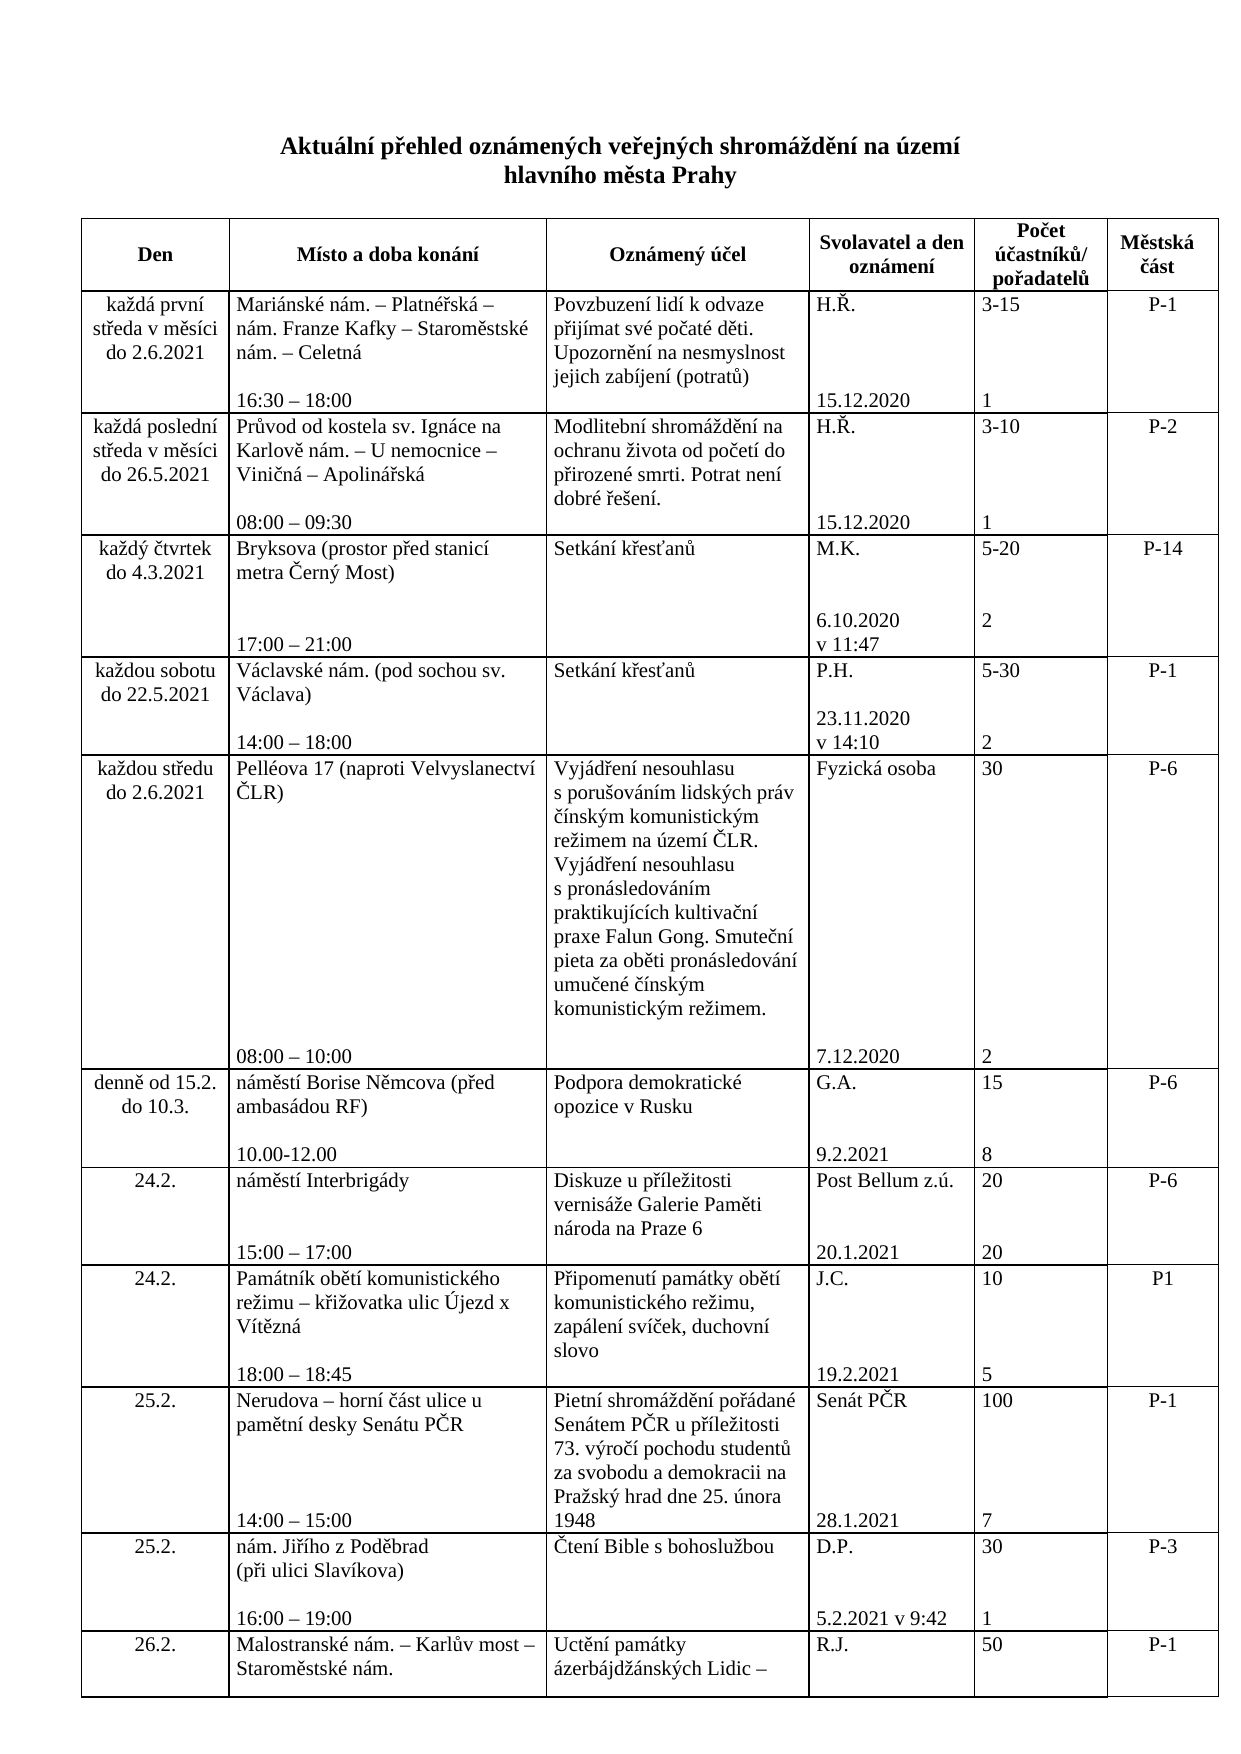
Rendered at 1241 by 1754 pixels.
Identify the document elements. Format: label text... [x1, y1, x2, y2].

table_cell Setkání křesťanů [547, 658, 808, 754]
table_cell každou sobotu do 22.5.2021 [82, 658, 228, 754]
table_cell P-6 [1108, 1069, 1218, 1166]
table_cell náměstí Borise Němcova (před ambasádou RF) 10.00-12.00 [230, 1070, 546, 1166]
table_cell nám. Jiřího z Poděbrad (při ulici Slavíkova) 16:00 – 19:00 [230, 1534, 546, 1630]
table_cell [230, 1632, 546, 1696]
table_header Svolavatel a den oznámení [810, 219, 974, 290]
table_cell P-1 [1108, 657, 1218, 754]
table_cell P-14 [1108, 535, 1218, 656]
table_cell P-1 [1108, 1387, 1218, 1532]
table_cell Fyzická osoba 7.12.2020 [810, 756, 974, 1068]
table_cell Nerudova – horní část ulice u pamětní desky Senátu PČR 14:00 – 15:00 [230, 1388, 546, 1532]
text hlavního města Prahy [148, 160, 1092, 189]
table_header Počet účastníků/ pořadatelů [975, 219, 1107, 290]
table_cell každá první středa v měsíci do 2.6.2021 [82, 292, 228, 412]
table_cell Památník obětí komunistického režimu – křižovatka ulic Újezd x Vítězná 18:00 – 18:45 [230, 1266, 546, 1386]
text Aktuální přehled oznámených veřejných shromáždění na území [148, 131, 1092, 160]
table_cell P-2 [1108, 413, 1218, 534]
table_cell D.P. 5.2.2021 v 9:42 [810, 1534, 974, 1630]
table_cell 5-20 2 [975, 536, 1107, 656]
table_cell Mariánské nám. – Platnéřská – nám. Franze Kafky – Staroměstské nám. – Celetná 16:30 – 18:00 [230, 292, 546, 412]
table_cell Václavské nám. (pod sochou sv. Václava) 14:00 – 18:00 [230, 658, 546, 754]
table_cell H.Ř. 15.12.2020 [810, 292, 974, 412]
table_header Místo a doba konání [230, 219, 546, 290]
table_cell Čtení Bible s bohoslužbou [547, 1534, 808, 1630]
table_cell 3-15 1 [975, 292, 1107, 412]
table_cell náměstí Interbrigády 15:00 – 17:00 [230, 1168, 546, 1264]
table_cell Post Bellum z.ú. 20.1.2021 [810, 1168, 974, 1264]
table_cell 50 3 [975, 1632, 1107, 1696]
table_header Oznámený účel [547, 219, 809, 290]
table_cell 100 7 [975, 1388, 1107, 1532]
table_cell každou středu do 2.6.2021 [82, 756, 228, 1068]
table_cell každá poslední středa v měsíci do 26.5.2021 [82, 414, 228, 534]
table_cell Pelléova 17 (naproti Velvyslanectví ČLR) 08:00 – 10:00 [230, 756, 546, 1068]
table_cell Diskuze u příležitosti vernisáže Galerie Paměti národa na Praze 6 [547, 1168, 808, 1264]
table_cell H.Ř. 15.12.2020 [810, 414, 974, 534]
table_cell Pietní shromáždění pořádané Senátem PČR u příležitosti 73. výročí pochodu studentů za svobodu a demokracii na Pražský hrad dne 25. února 1948 [547, 1388, 808, 1532]
table_header Městská část [1108, 219, 1218, 290]
table_cell P-1 [1108, 291, 1218, 412]
table_cell Bryksova (prostor před stanicí metra Černý Most) 17:00 – 21:00 [230, 536, 546, 656]
table_cell Podpora demokratické opozice v Rusku [547, 1070, 808, 1166]
table_cell P-1 [1108, 1631, 1218, 1696]
table_cell Povzbuzení lidí k odvaze přijímat své počaté děti. Upozornění na nesmyslnost jejich zabíjení (potratů) [547, 292, 808, 412]
table_cell každý čtvrtek do 4.3.2021 [82, 536, 228, 656]
table_cell P-6 [1108, 755, 1218, 1068]
table_cell denně od 15.2. do 10.3. [82, 1070, 228, 1166]
table_cell 10 5 [975, 1266, 1107, 1386]
table_cell 20 20 [975, 1168, 1107, 1264]
table_cell 30 1 [975, 1534, 1107, 1630]
table_cell J.C. 19.2.2021 [810, 1266, 974, 1386]
table_cell 25.2. [82, 1534, 228, 1630]
table_cell P-3 [1108, 1533, 1218, 1630]
table_cell 25.2. [82, 1388, 228, 1532]
table_header Den [82, 219, 229, 290]
table_cell P.H. 23.11.2020 v 14:10 [810, 658, 974, 754]
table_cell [547, 1632, 808, 1696]
table_cell 24.2. [82, 1168, 228, 1264]
table_cell Senát PČR 28.1.2021 [810, 1388, 974, 1532]
table_cell 3-10 1 [975, 414, 1107, 534]
table_cell R.J. 18.2.2021 [810, 1632, 974, 1696]
table_cell 24.2. [82, 1266, 228, 1386]
table_cell Připomenutí památky obětí komunistického režimu, zapálení svíček, duchovní slovo [547, 1266, 808, 1386]
table_cell Setkání křesťanů [547, 536, 808, 656]
table_cell 5-30 2 [975, 658, 1107, 754]
table_cell 30 2 [975, 756, 1107, 1068]
table_cell 26.2. [82, 1632, 228, 1696]
table_cell G.A. 9.2.2021 [810, 1070, 974, 1166]
table_cell P1 [1108, 1265, 1218, 1386]
table_cell Vyjádření nesouhlasu s porušováním lidských práv čínským komunistickým režimem na území ČLR. Vyjádření nesouhlasu s pronásledováním praktikujících kultivační praxe Falun Gong. Smuteční pieta za oběti pronásledování umučené čínským komunistickým režimem. [547, 756, 808, 1068]
table_cell P-6 [1108, 1168, 1218, 1264]
table_cell 15 8 [975, 1070, 1107, 1166]
table_cell Průvod od kostela sv. Ignáce na Karlově nám. – U nemocnice – Viničná – Apolinářská 08:00 – 09:30 [230, 414, 546, 534]
table_cell Modlitební shromáždění na ochranu života od početí do přirozené smrti. Potrat není dobré řešení. [547, 414, 808, 534]
table_cell M.K. 6.10.2020 v 11:47 [810, 536, 974, 656]
